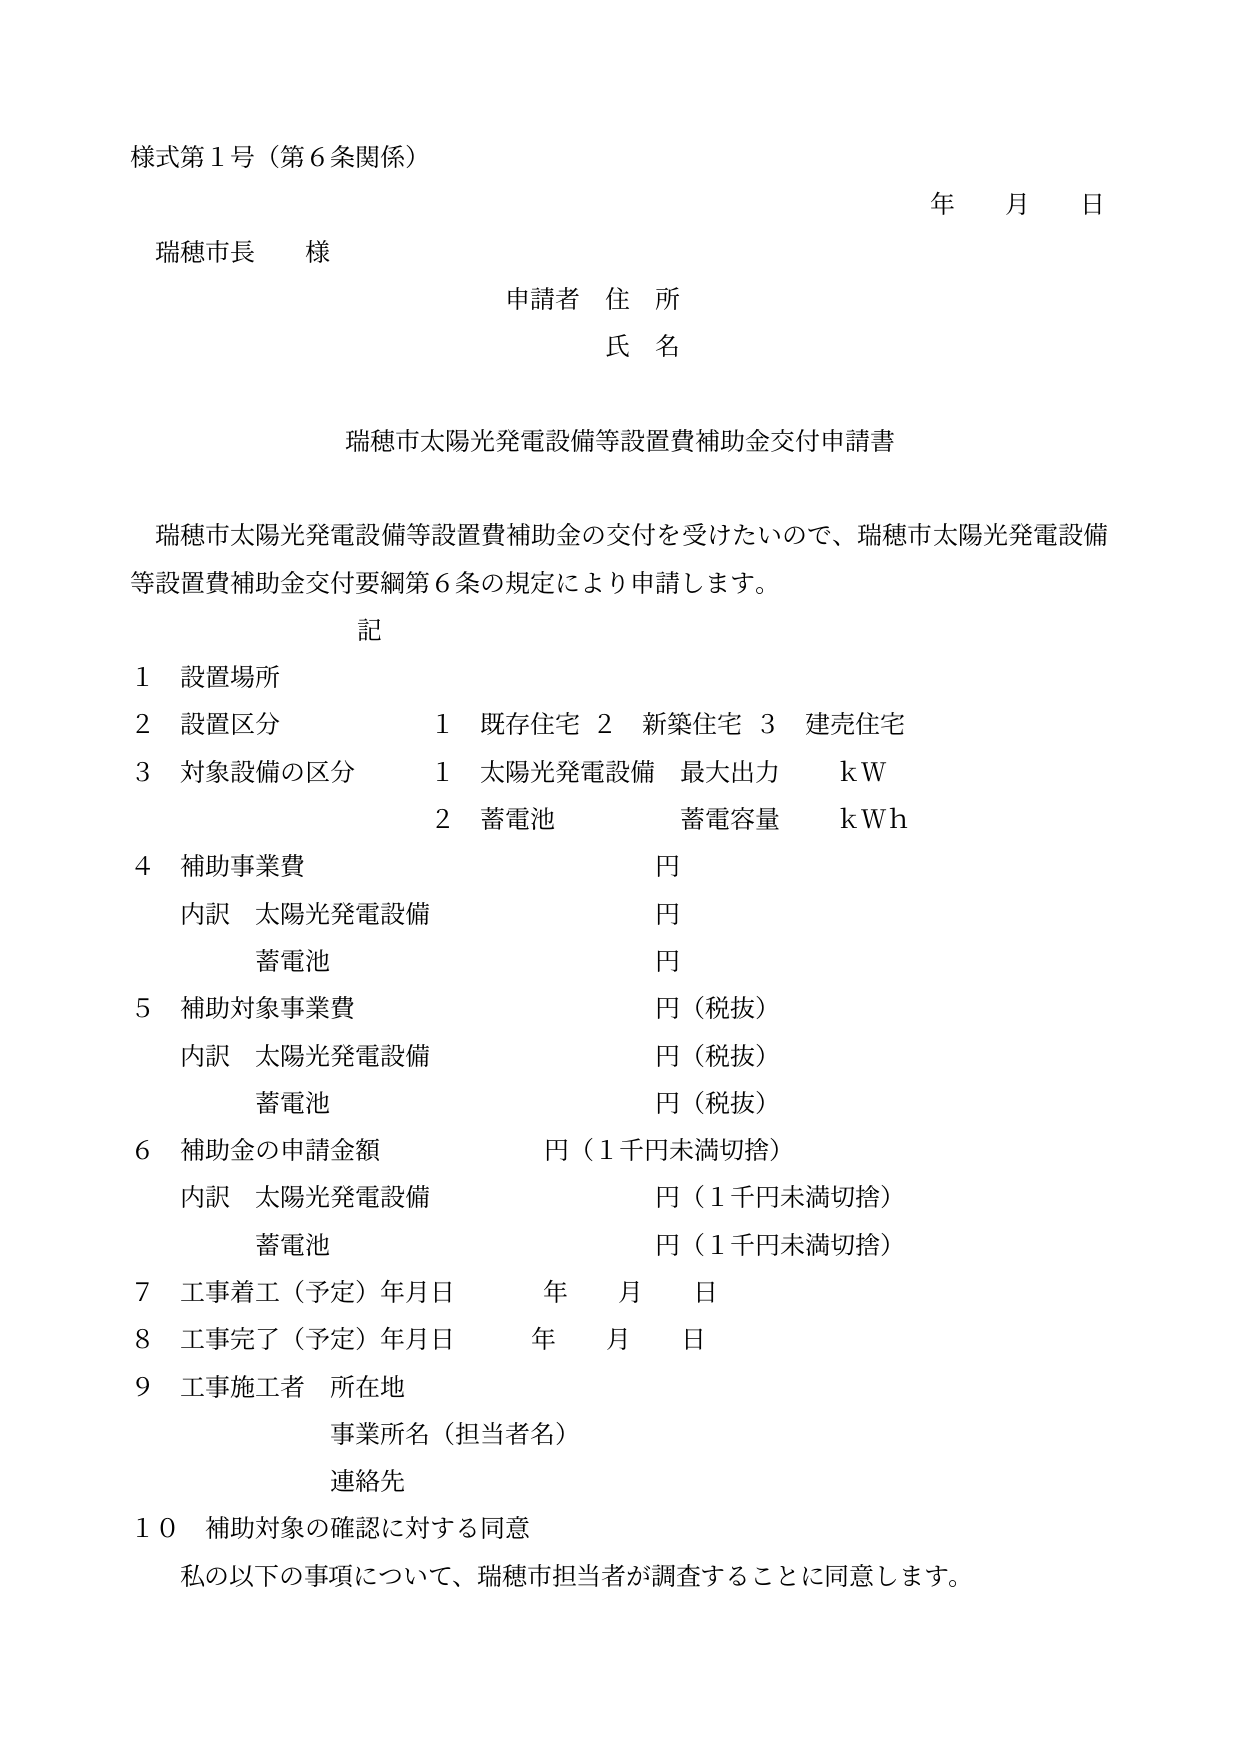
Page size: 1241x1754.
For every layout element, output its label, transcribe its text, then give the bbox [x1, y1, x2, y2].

text 年 月 日 [130, 179, 1110, 227]
text 氏 名 [130, 321, 1110, 368]
text ８ 工事完了（予定）年月日 年 月 日 [130, 1314, 1110, 1362]
text ９ 工事施工者 所在地 [130, 1362, 1110, 1409]
text 連絡先 [130, 1456, 1110, 1503]
text ７ 工事着工（予定）年月日 年 月 日 [130, 1267, 1110, 1314]
text ６ 補助金の申請金額 円（１千円未満切捨） [130, 1125, 1110, 1172]
text 事業所名（担当者名） [130, 1409, 1110, 1456]
text ５ 補助対象事業費 円（税抜） [130, 983, 1110, 1031]
text 瑞穂市太陽光発電設備等設置費補助金の交付を受けたいので、瑞穂市太陽光発電設備等設置費補助金交付要綱第６条の規定により申請します。 [130, 510, 1110, 605]
text １ 設置場所 [130, 652, 1110, 699]
text 蓄電池 円（１千円未満切捨） [130, 1220, 1110, 1267]
text 蓄電池 円 [130, 936, 1110, 983]
text ３ 対象設備の区分 １ 太陽光発電設備 最大出力 ｋＷ [130, 747, 1110, 794]
text ２ 設置区分 １ 既存住宅 ２ 新築住宅 ３ 建売住宅 [130, 699, 1110, 747]
text 内訳 太陽光発電設備 円 [130, 889, 1110, 936]
text 私の以下の事項について、瑞穂市担当者が調査することに同意します。 [130, 1551, 1110, 1598]
text 申請者 住 所 [130, 274, 1110, 321]
text ２ 蓄電池 蓄電容量 ｋＷｈ [130, 794, 1110, 841]
text 瑞穂市太陽光発電設備等設置費補助金交付申請書 [130, 416, 1110, 463]
text 蓄電池 円（税抜） [130, 1078, 1110, 1125]
text ４ 補助事業費 円 [130, 841, 1110, 889]
text 瑞穂市長 様 [130, 227, 1110, 274]
text １０ 補助対象の確認に対する同意 [130, 1503, 1110, 1551]
text 内訳 太陽光発電設備 円（１千円未満切捨） [130, 1172, 1110, 1220]
text 内訳 太陽光発電設備 円（税抜） [130, 1031, 1110, 1078]
text 記 [130, 605, 1110, 652]
text 様式第１号（第６条関係） [130, 132, 1110, 179]
